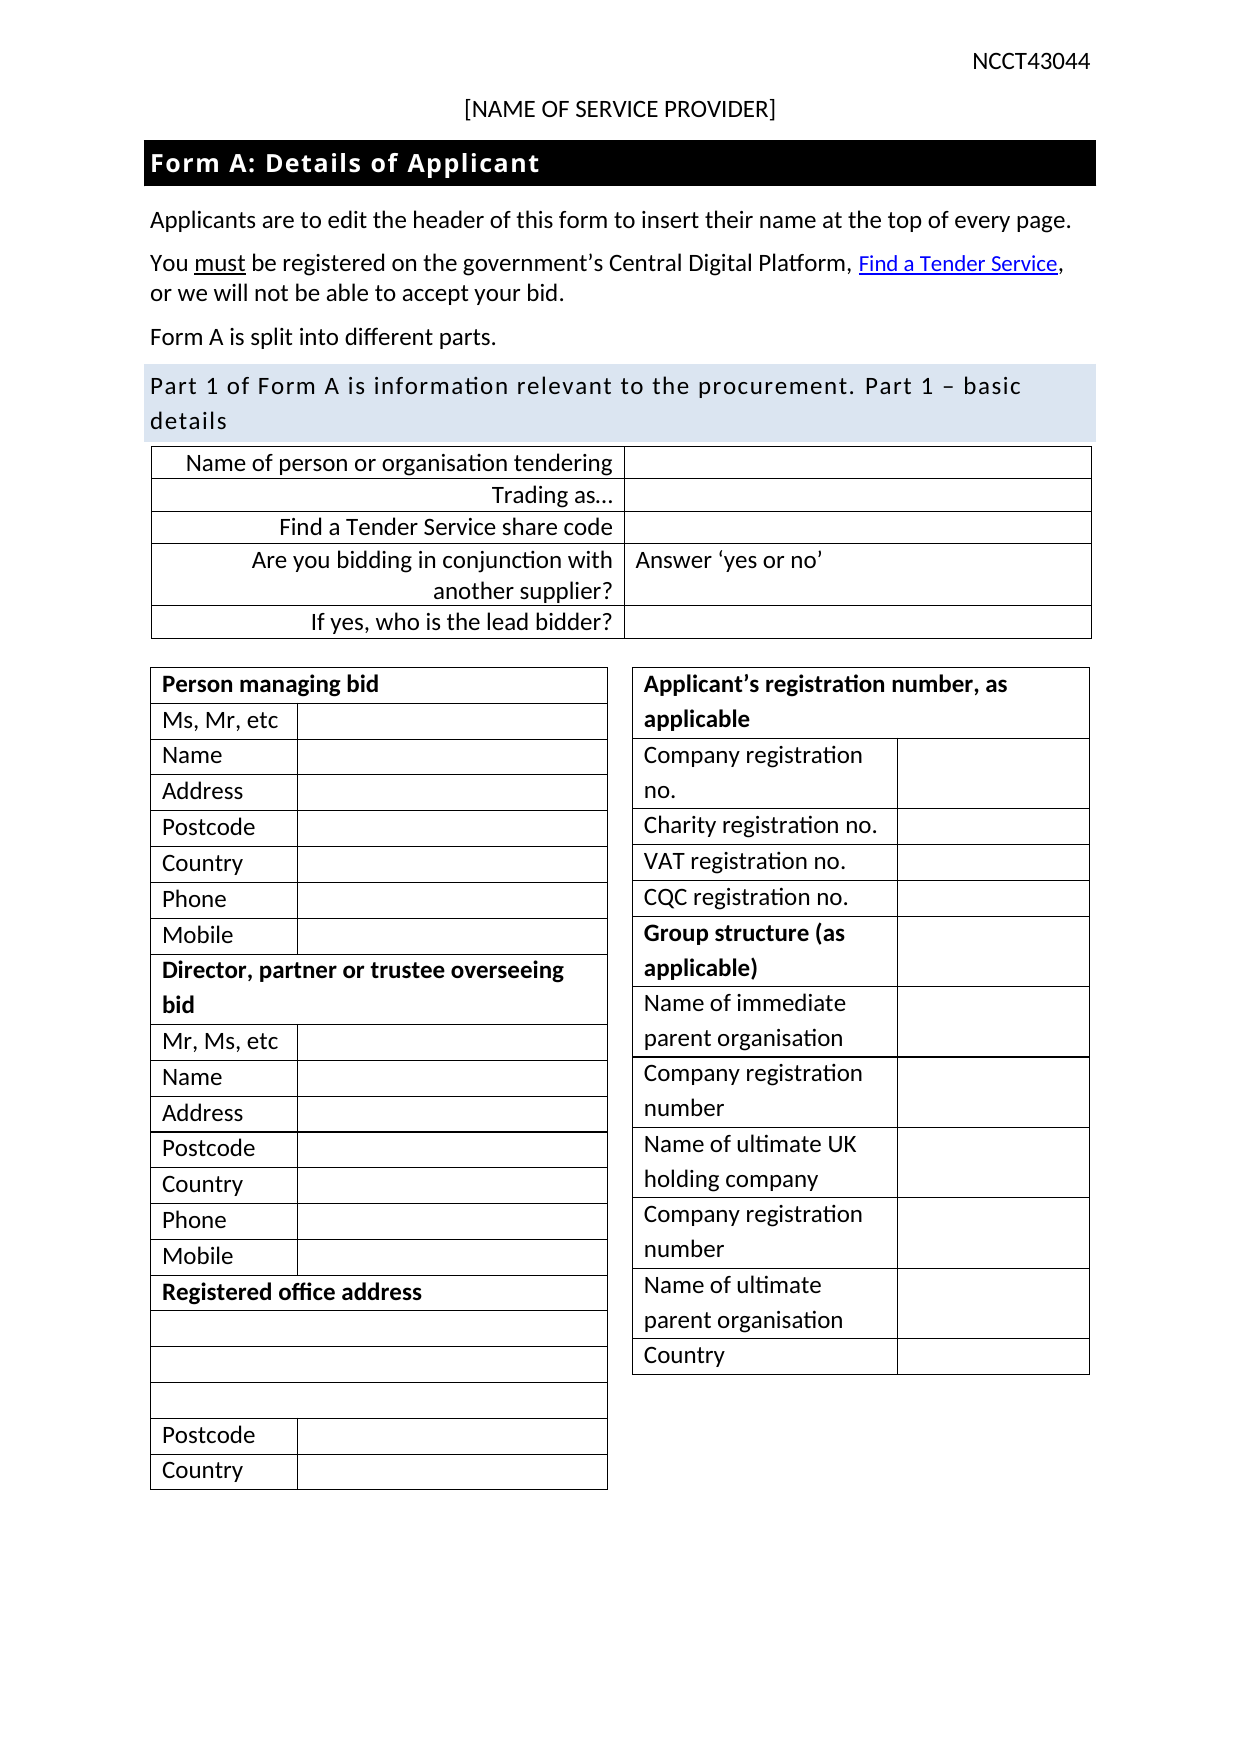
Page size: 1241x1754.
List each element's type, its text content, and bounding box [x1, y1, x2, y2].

table_cell [298, 1240, 607, 1275]
table_cell [298, 1061, 607, 1096]
table_cell [898, 1198, 1089, 1268]
table_cell [298, 847, 607, 882]
table_cell Country [151, 1168, 297, 1203]
table_cell [625, 479, 1091, 511]
table_cell Address [151, 775, 297, 810]
table_cell Postcode [151, 1419, 297, 1453]
table_cell [151, 1311, 607, 1346]
table_cell [298, 1097, 607, 1131]
table_cell Name of ultimate UK holding company [633, 1128, 897, 1197]
table_cell [898, 987, 1089, 1056]
table_cell Charity registration no. [633, 809, 897, 844]
table_cell Trading as… [152, 479, 624, 511]
table_cell Country [633, 1339, 897, 1374]
table_cell Find a Tender Service share code [152, 512, 624, 543]
table_cell [625, 606, 1091, 638]
table_cell Applicant’s registration number, as applicable [633, 668, 1089, 738]
table_cell [298, 1204, 607, 1239]
table_cell [298, 704, 607, 738]
table_cell [298, 919, 607, 953]
table_cell [151, 1383, 607, 1418]
text You must be registered on the government’s Central Digital Platform, Find a Tender Service, or we will not be able to accept your bid. [150, 247, 1090, 308]
table_cell Phone [151, 883, 297, 918]
table_cell Group structure (as applicable) [633, 917, 897, 986]
table_cell [298, 1419, 607, 1453]
table_cell Are you bidding in conjunction with another supplier? [152, 544, 624, 605]
subtitle Part 1 of Form A is information relevant to the procurement. Part 1 – basic details [150, 370, 1090, 435]
table_cell VAT registration no. [633, 845, 897, 880]
table_cell [298, 740, 607, 774]
text Applicants are to edit the header of this form to insert their name at the top of every page. [150, 204, 1090, 234]
table_cell Postcode [151, 1133, 297, 1167]
table_cell If yes, who is the lead bidder? [152, 606, 624, 638]
table_cell Ms, Mr, etc [151, 704, 297, 738]
table_header Name of person or organisation tendering [152, 447, 624, 478]
table_header [625, 447, 1091, 478]
table_cell Name [151, 1061, 297, 1096]
table_cell [151, 1347, 607, 1382]
table_cell [898, 1058, 1089, 1127]
table_cell Country [151, 1455, 297, 1489]
table_cell [898, 917, 1089, 986]
table_cell Registered office address [151, 1276, 607, 1310]
table_cell [298, 1025, 607, 1060]
table_cell [898, 881, 1089, 916]
table_cell [298, 1133, 607, 1167]
table_cell [898, 845, 1089, 880]
table_cell [298, 1455, 607, 1489]
table_cell Mr, Ms, etc [151, 1025, 297, 1060]
table_cell [898, 1128, 1089, 1197]
table_cell Country [151, 847, 297, 882]
table_cell Company registration number [633, 1198, 897, 1268]
table_cell Mobile [151, 919, 297, 953]
table_cell [298, 775, 607, 810]
table_cell Name [151, 740, 297, 774]
table_cell [625, 512, 1091, 543]
table_cell CQC registration no. [633, 881, 897, 916]
table_cell Answer ‘yes or no’ [625, 544, 1091, 605]
table_cell [898, 1269, 1089, 1338]
table_header Person managing bid [151, 668, 607, 703]
table_cell [298, 811, 607, 846]
table_cell Director, partner or trustee overseeing bid [151, 955, 607, 1024]
table_cell [298, 883, 607, 918]
table_cell Mobile [151, 1240, 297, 1275]
table_cell [298, 1168, 607, 1203]
table_cell [898, 1339, 1089, 1374]
table_cell Company registration number [633, 1058, 897, 1127]
table_cell [898, 739, 1089, 808]
table_cell Phone [151, 1204, 297, 1239]
table_cell Name of ultimate parent organisation [633, 1269, 897, 1338]
table_cell [898, 809, 1089, 844]
text Form A is split into different parts. [150, 321, 1090, 351]
table_cell Postcode [151, 811, 297, 846]
table_cell Address [151, 1097, 297, 1131]
table_cell Name of immediate parent organisation [633, 987, 897, 1056]
table_cell Company registration no. [633, 739, 897, 808]
text Form A: Details of Applicant [150, 146, 1090, 180]
